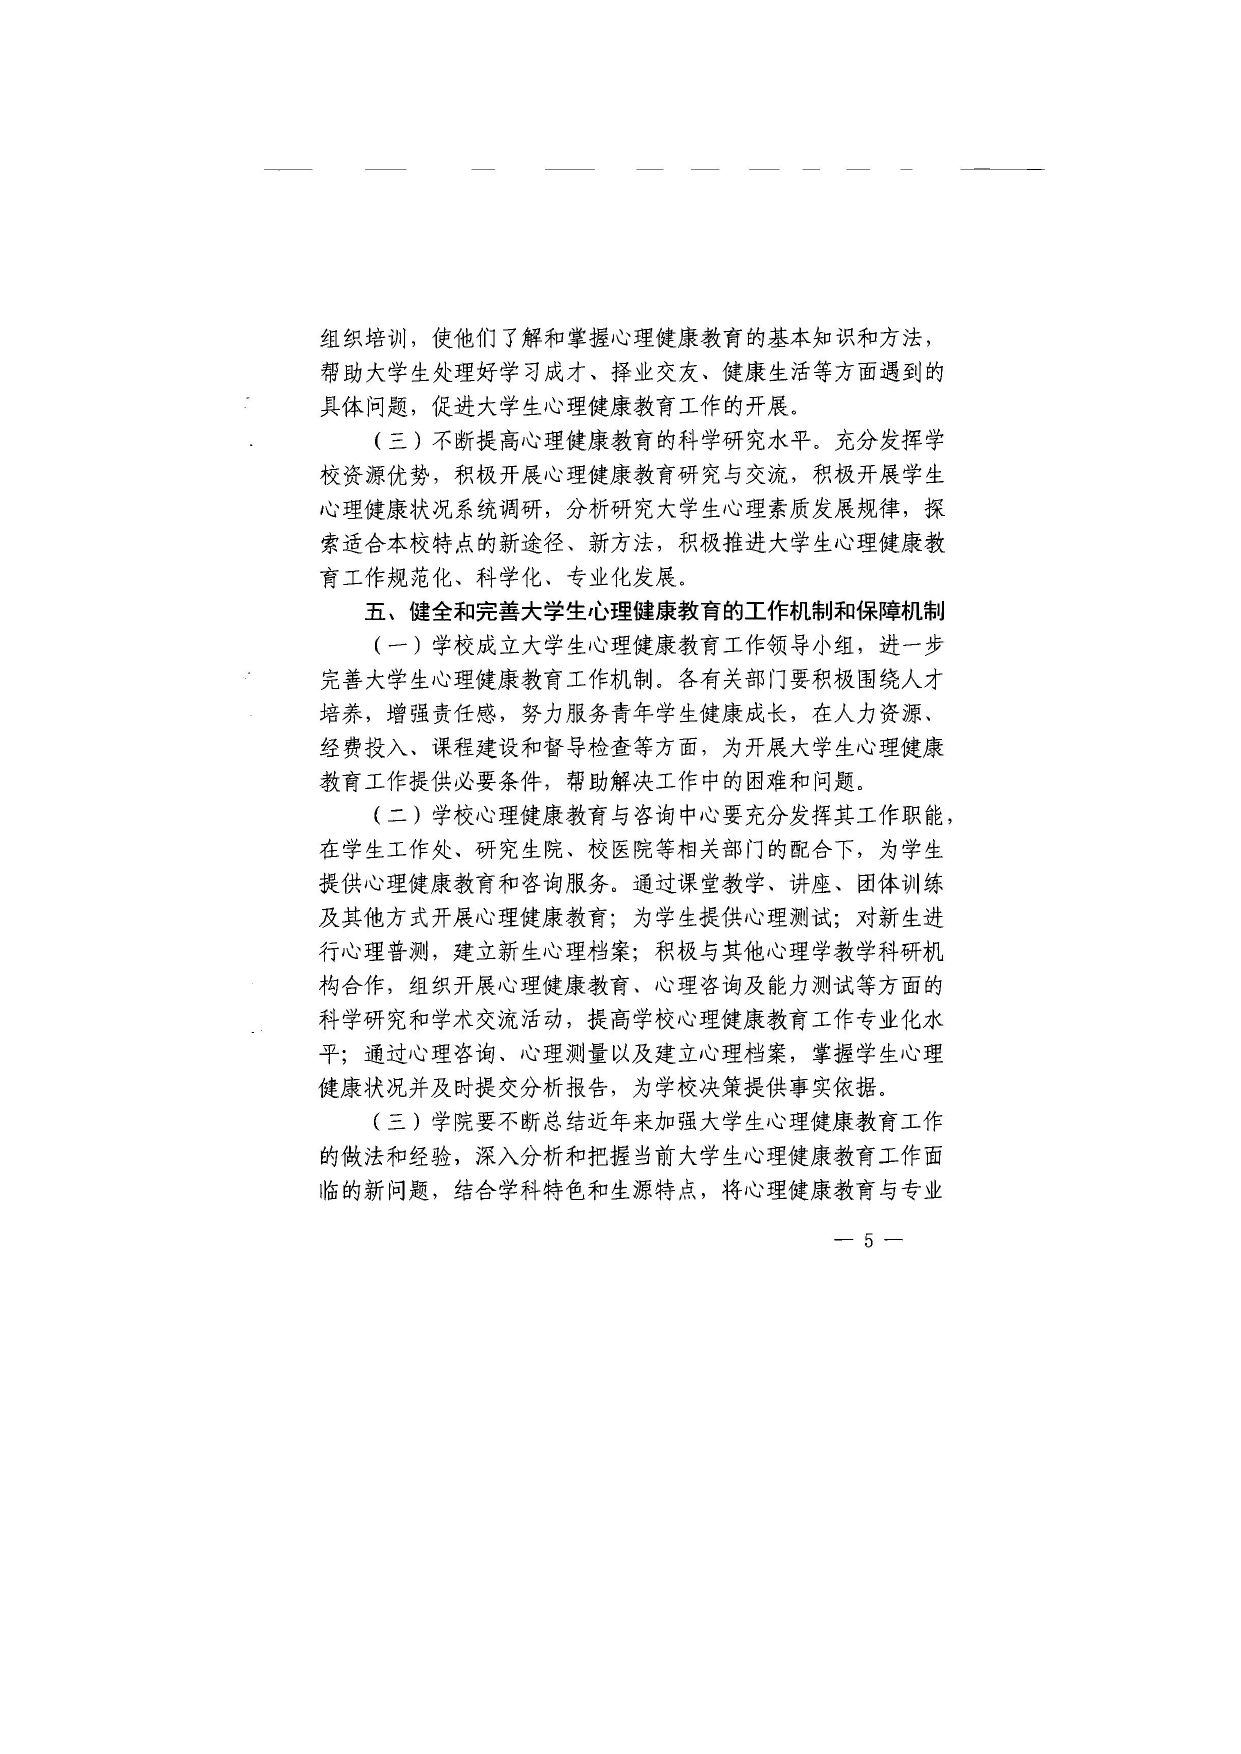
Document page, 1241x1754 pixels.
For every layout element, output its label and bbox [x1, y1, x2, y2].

picture [187, 162, 1053, 1352]
